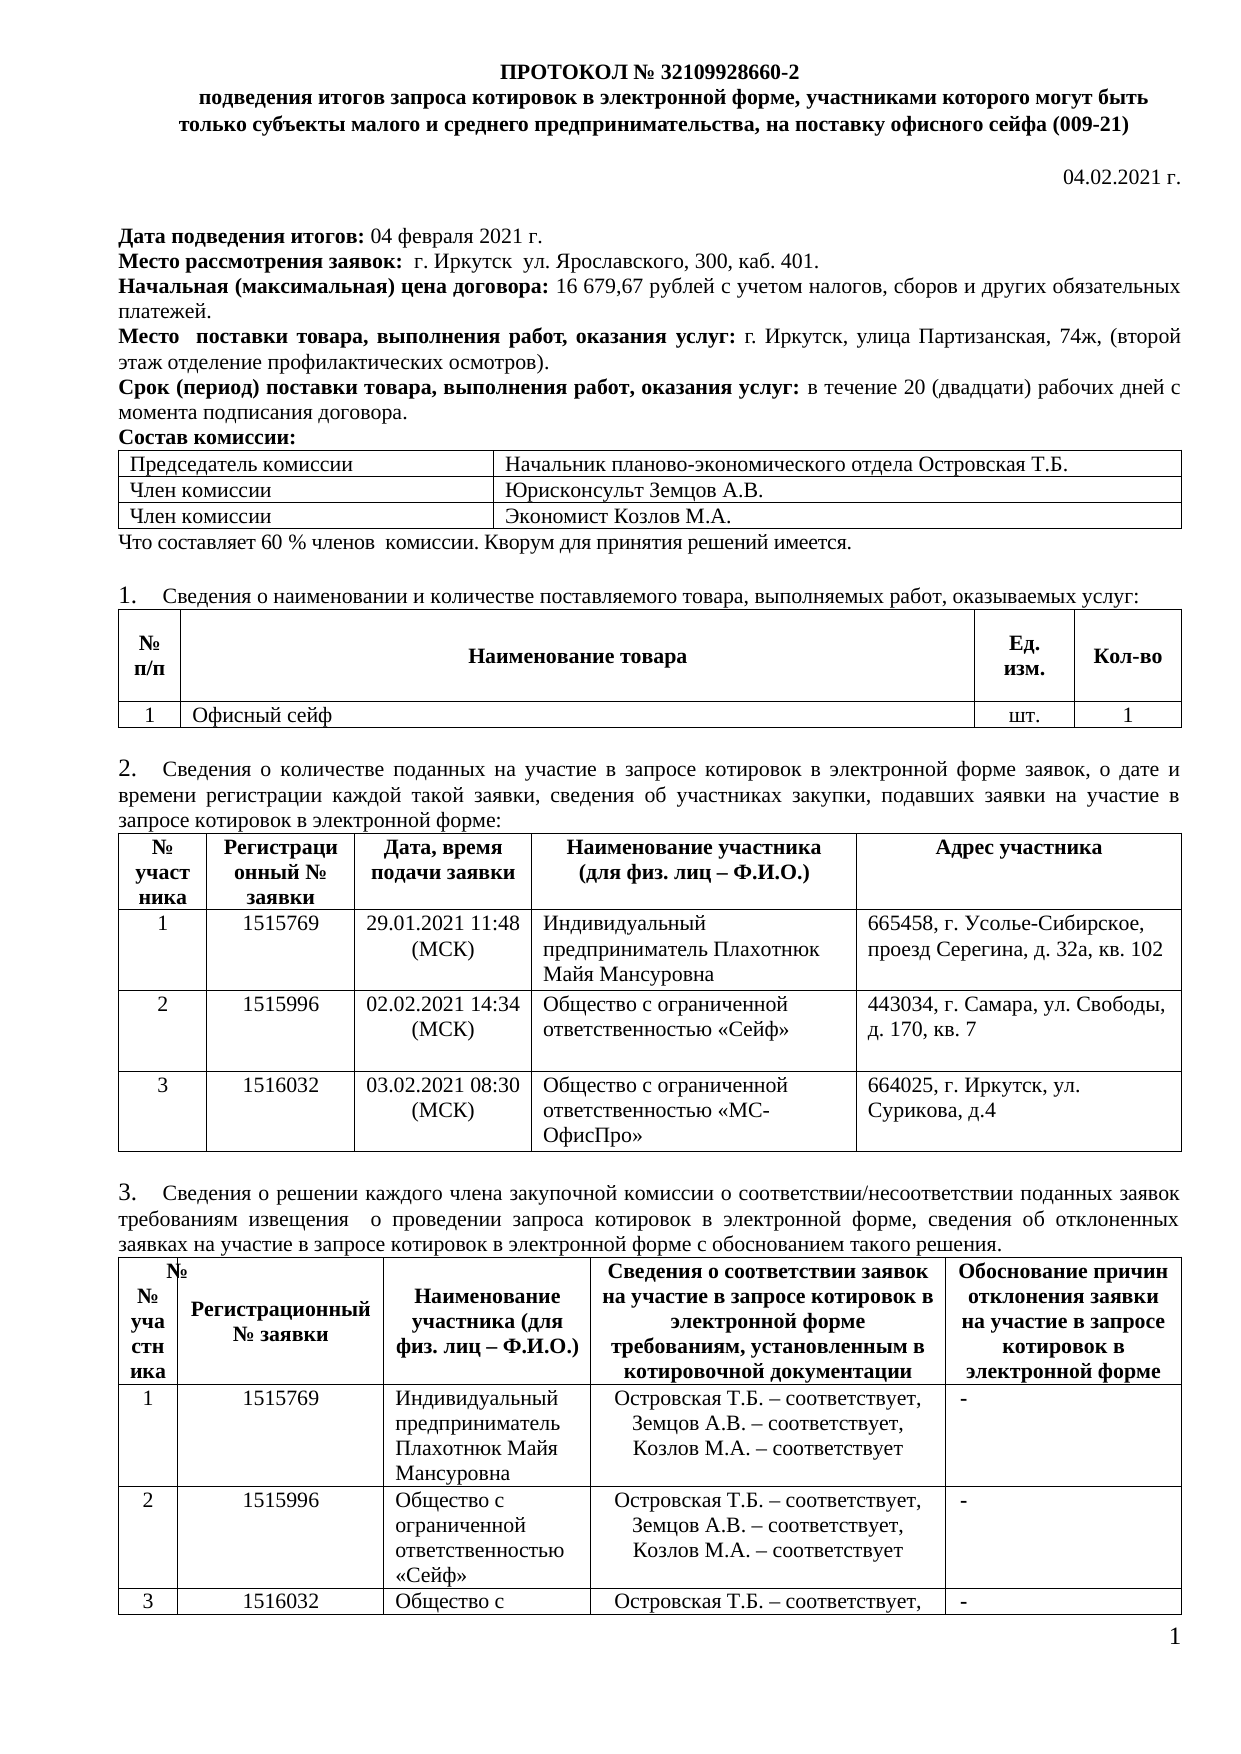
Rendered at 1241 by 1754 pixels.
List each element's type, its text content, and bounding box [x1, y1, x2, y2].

table_header Начальник планово-экономического отдела Островская Т.Б. [494, 451, 1181, 476]
table_cell Член комиссии [119, 503, 493, 528]
text Место рассмотрения заявок: г. Иркутск ул. Ярославского, 300, каб. 401. [118, 248, 1181, 273]
title 04.02.2021 г. [118, 164, 1181, 189]
table_header Обоснование причин отклонения заявки на участие в запросе котировок в электронной форме [946, 1258, 1181, 1384]
table_cell Островская Т.Б. – соответствует, Земцов А.В. – соответствует, Козлов М.А. – соответствует [591, 1385, 945, 1486]
table_header Регистрационный № заявки [207, 834, 354, 909]
table_header Дата, время подачи заявки [355, 834, 531, 909]
table_cell 1 [119, 910, 206, 990]
text Срок (период) поставки товара, выполнения работ, оказания услуг: в течение 20 (двадцати) рабочих дней с момента подписания договора. [118, 374, 1181, 424]
table_header Наименование товара [181, 610, 974, 701]
table_cell Член комиссии [119, 477, 493, 502]
table_header Регистрационный № заявки [178, 1258, 383, 1384]
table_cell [384, 1589, 590, 1614]
table_header № п/п [119, 610, 180, 701]
table_cell Индивидуальный предприниматель Плахотнюк Майя Мансуровна [532, 910, 856, 990]
table_cell 443034, г. Самара, ул. Свободы, д. 170, кв. 7 [857, 991, 1181, 1071]
table_cell Офисный сейф [181, 702, 974, 727]
text Что составляет 60 % членов комиссии. Кворум для принятия решений имеется. [118, 529, 1181, 554]
text подведения итогов запроса котировок в электронной форме, участниками которого могут быть только субъекты малого и среднего предпринимательства, на поставку офисного сейфа (009-21) [126, 84, 1181, 137]
table_cell 1 [1075, 702, 1181, 727]
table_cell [591, 1589, 945, 1614]
table_cell 2 [119, 991, 206, 1071]
table_header №№ участника [119, 1258, 177, 1384]
text Начальная (максимальная) цена договора: 16 679,67 рублей с учетом налогов, сборов и других обязательных платежей. [118, 273, 1181, 323]
table_cell 1515769 [178, 1385, 383, 1486]
table_cell - [946, 1385, 1181, 1486]
table_cell 1 [119, 1385, 177, 1486]
table_cell 29.01.2021 11:48 (МСК) [355, 910, 531, 990]
table_cell - [946, 1589, 1181, 1614]
title ПРОТОКОЛ № 32109928660-2 [118, 59, 1181, 84]
text Место поставки товара, выполнения работ, оказания услуг: г. Иркутск, улица Партизанская, 74ж, (второй этаж отделение профилактических осмотров). [118, 323, 1181, 374]
list Сведения о решении каждого члена закупочной комиссии о соответствии/несоответствии поданных заявок требованиям извещения о проведении запроса котировок в электронной форме, сведения об отклоненных заявках на участие в запросе котировок в электронной форме с обоснованием такого решения. [118, 1177, 1181, 1257]
table_cell 1515996 [207, 991, 354, 1071]
table_cell Общество с ограниченной ответственностью «Сейф» [532, 991, 856, 1071]
table_cell - [946, 1487, 1181, 1587]
table_header Адрес участника [857, 834, 1181, 909]
table_cell 3 [119, 1589, 177, 1614]
table_header Председатель комиссии [119, 451, 493, 476]
table_header Наименование участника (для физ. лиц – Ф.И.О.) [532, 834, 856, 909]
table_cell 03.02.2021 08:30 (МСК) [355, 1072, 531, 1151]
table_cell 1515769 [207, 910, 354, 990]
table_cell 1516032 [207, 1072, 354, 1151]
table_cell 2 [119, 1487, 177, 1587]
table_cell Экономист Козлов М.А. [494, 503, 1181, 528]
text Дата подведения итогов: 04 февраля 2021 г. [118, 223, 1181, 248]
table_cell 1 [119, 702, 180, 727]
table_cell 3 [119, 1072, 206, 1151]
table_header Наименование участника (для физ. лиц – Ф.И.О.) [384, 1258, 590, 1384]
table_cell 02.02.2021 14:34 (МСК) [355, 991, 531, 1071]
table_cell Индивидуальный предприниматель Плахотнюк Майя Мансуровна [384, 1385, 590, 1486]
table_cell шт. [975, 702, 1074, 727]
table_header Ед. изм. [975, 610, 1074, 701]
table_header № участника [119, 834, 206, 909]
list Сведения о наименовании и количестве поставляемого товара, выполняемых работ, оказываемых услуг: [118, 580, 1181, 608]
table_header Кол-во [1075, 610, 1181, 701]
text Состав комиссии: [118, 424, 1181, 449]
table_cell 1515996 [178, 1487, 383, 1587]
table_cell Общество с ограниченной ответственностью «Сейф» [384, 1487, 590, 1587]
table_cell 1516032 [178, 1589, 383, 1614]
table_cell 665458, г. Усолье-Сибирское, проезд Серегина, д. 32а, кв. 102 [857, 910, 1181, 990]
table_header Сведения о соответствии заявок на участие в запросе котировок в электронной форме требованиям, установленным в котировочной документации [591, 1258, 945, 1384]
table_cell 664025, г. Иркутск, ул. Сурикова, д.4 [857, 1072, 1181, 1151]
table_cell Общество с ограниченной ответственностью «МС-ОфисПро» [532, 1072, 856, 1151]
list Сведения о количестве поданных на участие в запросе котировок в электронной форме заявок, о дате и времени регистрации каждой такой заявки, сведения об участниках закупки, подавших заявки на участие в запросе котировок в электронной форме: [118, 753, 1181, 833]
table_cell Юрисконсульт Земцов А.В. [494, 477, 1181, 502]
table_cell Островская Т.Б. – соответствует, Земцов А.В. – соответствует, Козлов М.А. – соответствует [591, 1487, 945, 1587]
